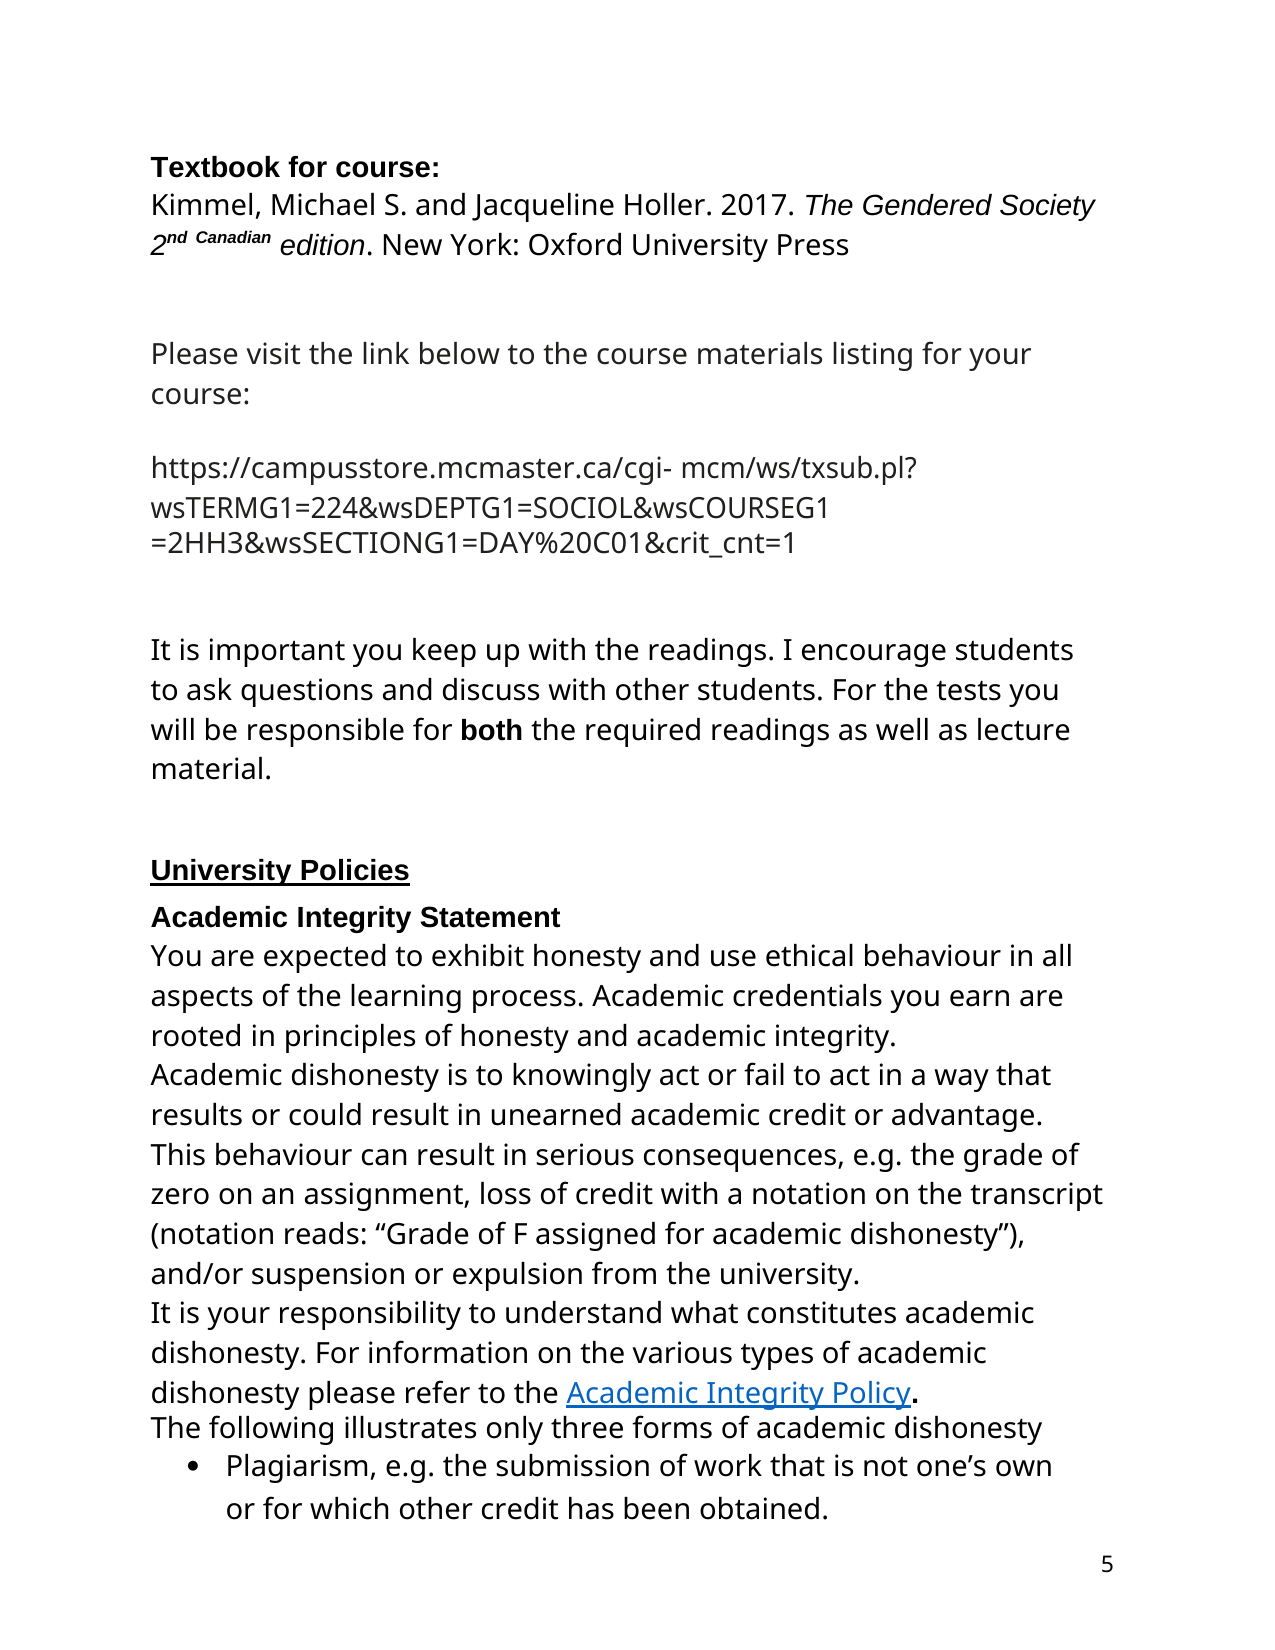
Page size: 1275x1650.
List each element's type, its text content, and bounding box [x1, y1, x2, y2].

text Academic dishonesty is to knowingly act or fail to act in a way that results or could result in unearned academic credit or advantage. This behaviour can result in serious consequences, e.g. the grade of zero on an assignment, loss of credit with a notation on the transcript (notation reads: “Grade of F assigned for academic dishonesty”), and/or suspension or expulsion from the university. [150, 1054, 1106, 1293]
subtitle Textbook for course: [150, 151, 1137, 184]
text The following illustrates only three forms of academic dishonesty [150, 1412, 1137, 1445]
list Plagiarism, e.g. the submission of work that is not one’s own or for which other credit has been obtained. [188, 1445, 1082, 1528]
text =2HH3&wsSECTIONG1=DAY%20C01&crit_cnt=1 [150, 527, 1137, 560]
text Kimmel, Michael S. and Jacqueline Holler. 2017. The Gendered Society 2nd Canadian edition. New York: Oxford University Press [150, 184, 1127, 263]
text https://campusstore.mcmaster.ca/cgi- mcm/ws/txsub.pl?wsTERMG1=224&wsDEPTG1=SOCIOL&wsCOURSEG1 [150, 447, 1137, 527]
text It is your responsibility to understand what constitutes academic dishonesty. For information on the various types of academic dishonesty please refer to the Academic Integrity Policy. [150, 1293, 1086, 1412]
text It is important you keep up with the readings. I encourage students to ask questions and discuss with other students. For the tests you will be responsible for both the required readings as well as lecture material. [150, 629, 1098, 788]
text Academic Integrity Statement [150, 900, 1137, 933]
text You are expected to exhibit honesty and use ethical behaviour in all aspects of the learning process. Academic credentials you earn are rooted in principles of honesty and academic integrity. [150, 935, 1111, 1054]
text Please visit the link below to the course materials listing for your course: [150, 333, 1137, 413]
subtitle University Policies [150, 853, 1137, 887]
